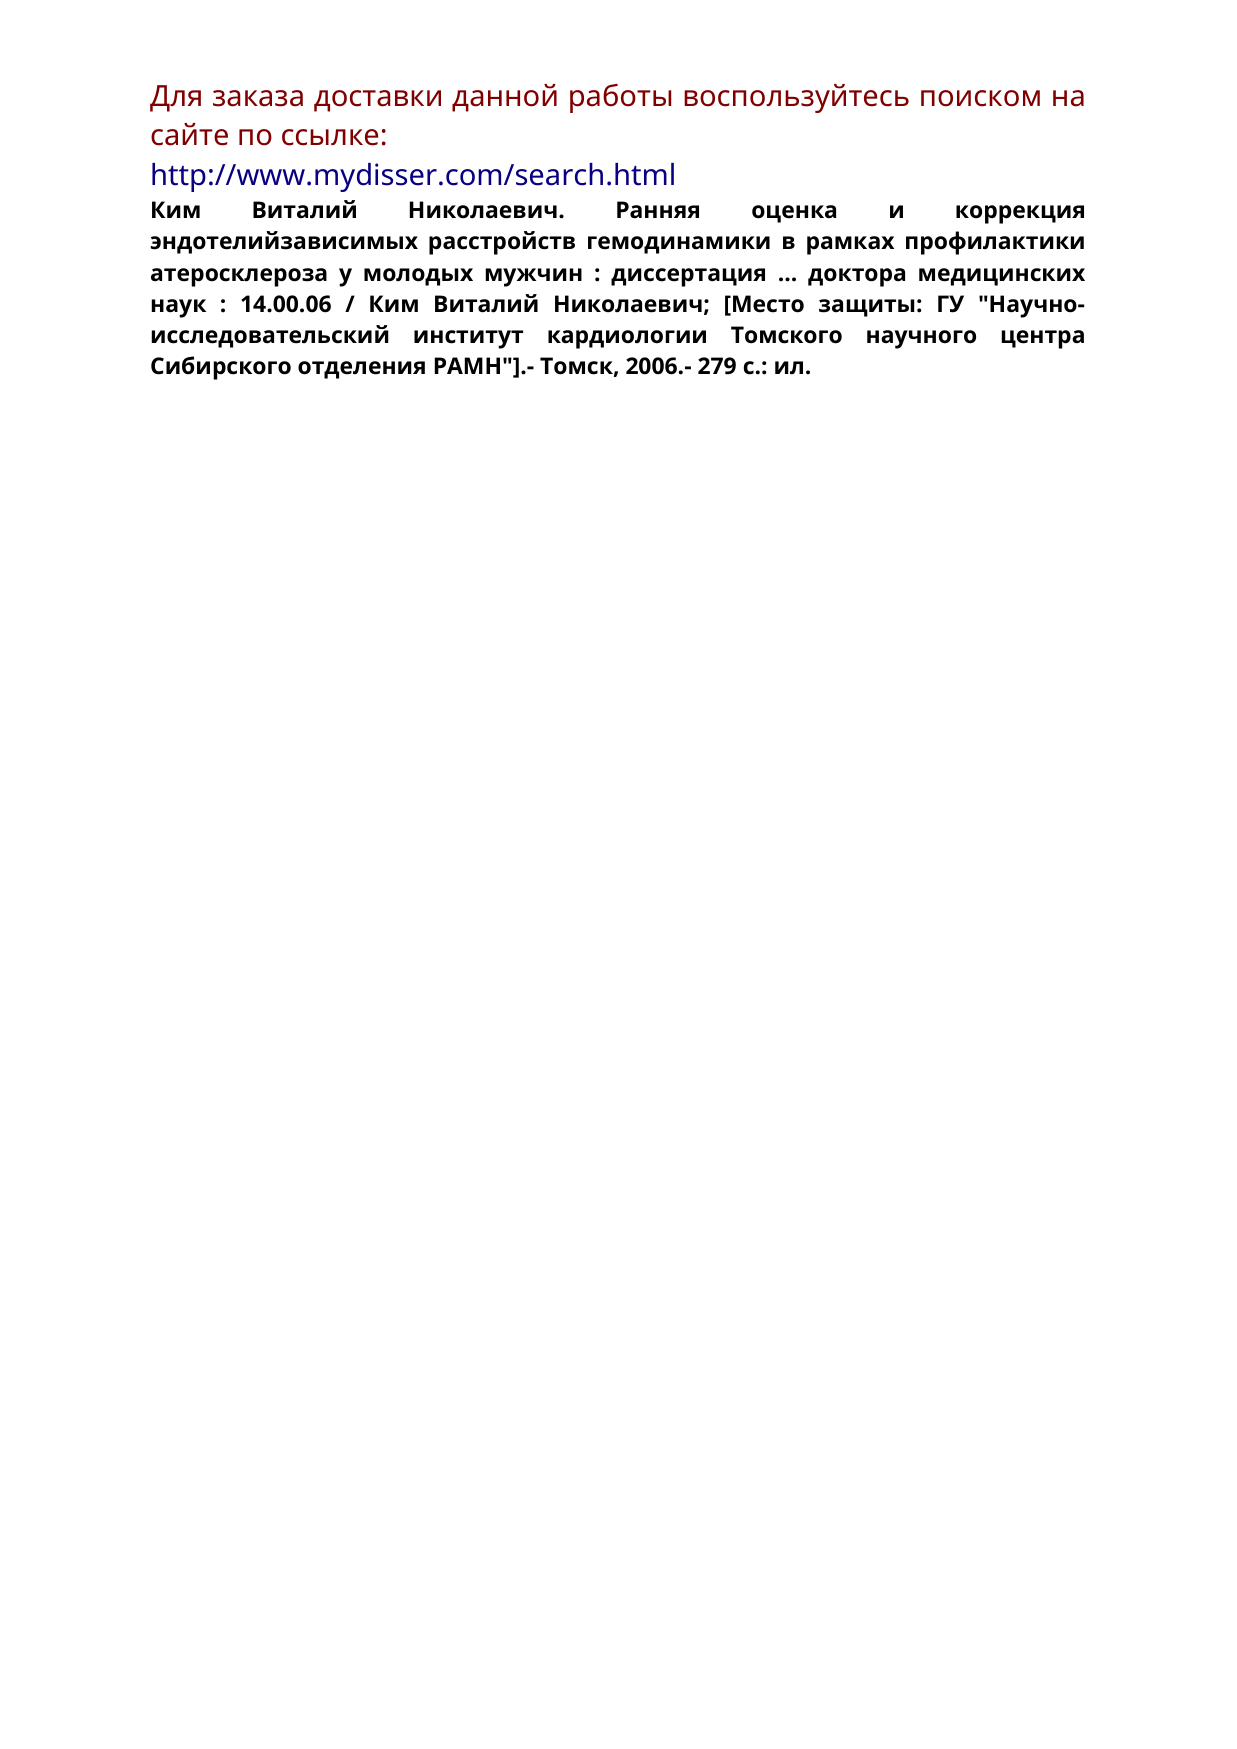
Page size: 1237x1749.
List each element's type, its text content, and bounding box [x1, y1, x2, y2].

text Ким Виталий Николаевич. Ранняя оценка и коррекция эндотелийзависимых расстройств гемодинамики в рамках профилактики атеросклероза у молодых мужчин : диссертация ... доктора медицинских наук : 14.00.06 / Ким Виталий Николаевич; [Место защиты: ГУ "Научно-исследовательский институт кардиологии Томского научного центра Сибирского отделения РАМН"].- Томск, 2006.- 279 с.: ил. [150, 194, 1086, 382]
